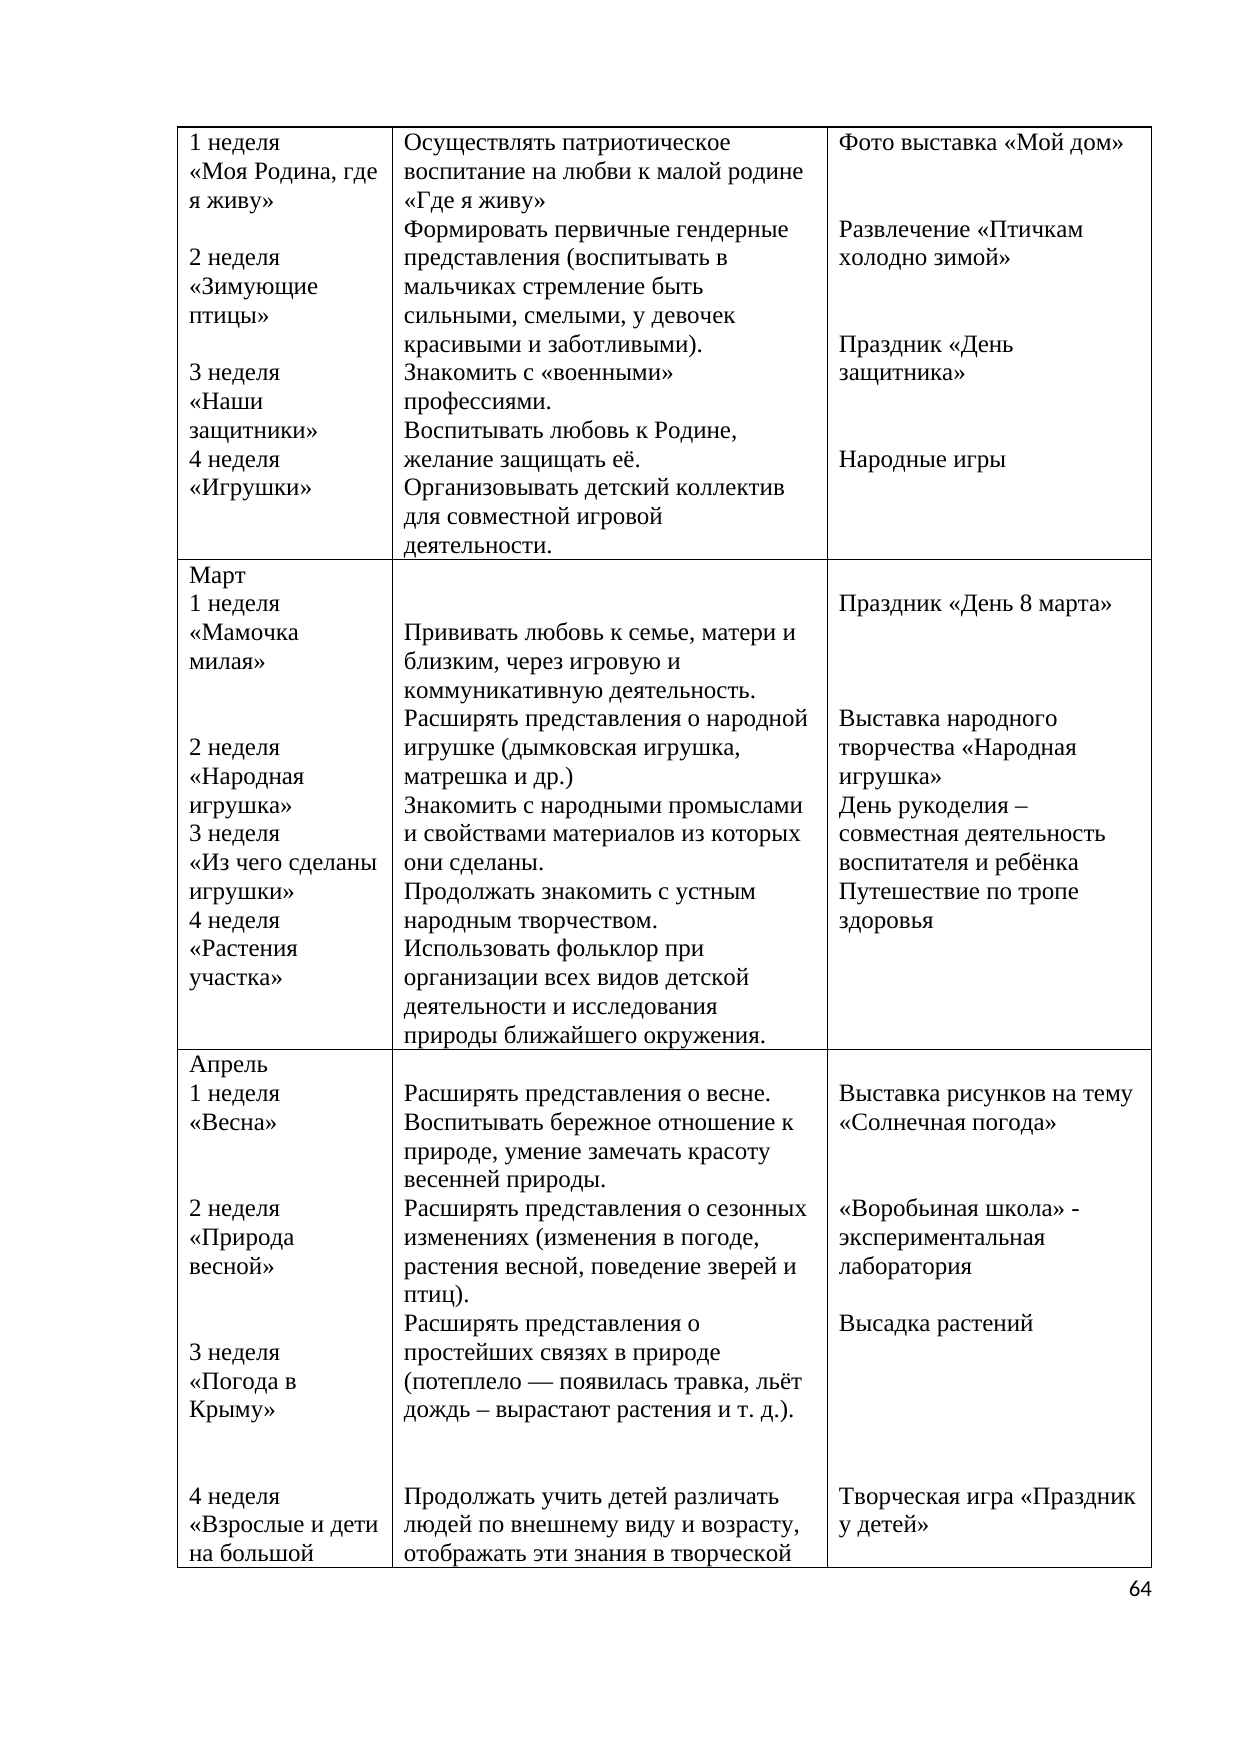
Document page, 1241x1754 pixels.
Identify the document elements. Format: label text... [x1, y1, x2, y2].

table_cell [178, 1050, 392, 1567]
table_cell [393, 1050, 827, 1567]
table_cell Март 1 неделя «Мамочка милая» 2 неделя «Народная игрушка» 3 неделя «Из чего сделаны игрушки» 4 неделя «Растения участка» [178, 560, 392, 1048]
table_cell Прививать любовь к семье, матери и близким, через игровую и коммуникативную деятельность. Расширять представления о народной игрушке (дымковская игрушка, матрешка и др.) Знакомить с народными промыслами и свойствами материалов из которых они сделаны. Продолжать знакомить с устным народным творчеством. Использовать фольклор при организации всех видов детской деятельности и исследования природы ближайшего окружения. [393, 560, 827, 1048]
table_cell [828, 128, 1151, 559]
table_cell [828, 1050, 1151, 1567]
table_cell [178, 128, 392, 559]
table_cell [393, 128, 827, 559]
table_cell Праздник «День 8 марта» Выставка народного творчества «Народная игрушка» День рукоделия – совместная деятельность воспитателя и ребёнка Путешествие по тропе здоровья [828, 560, 1151, 1048]
